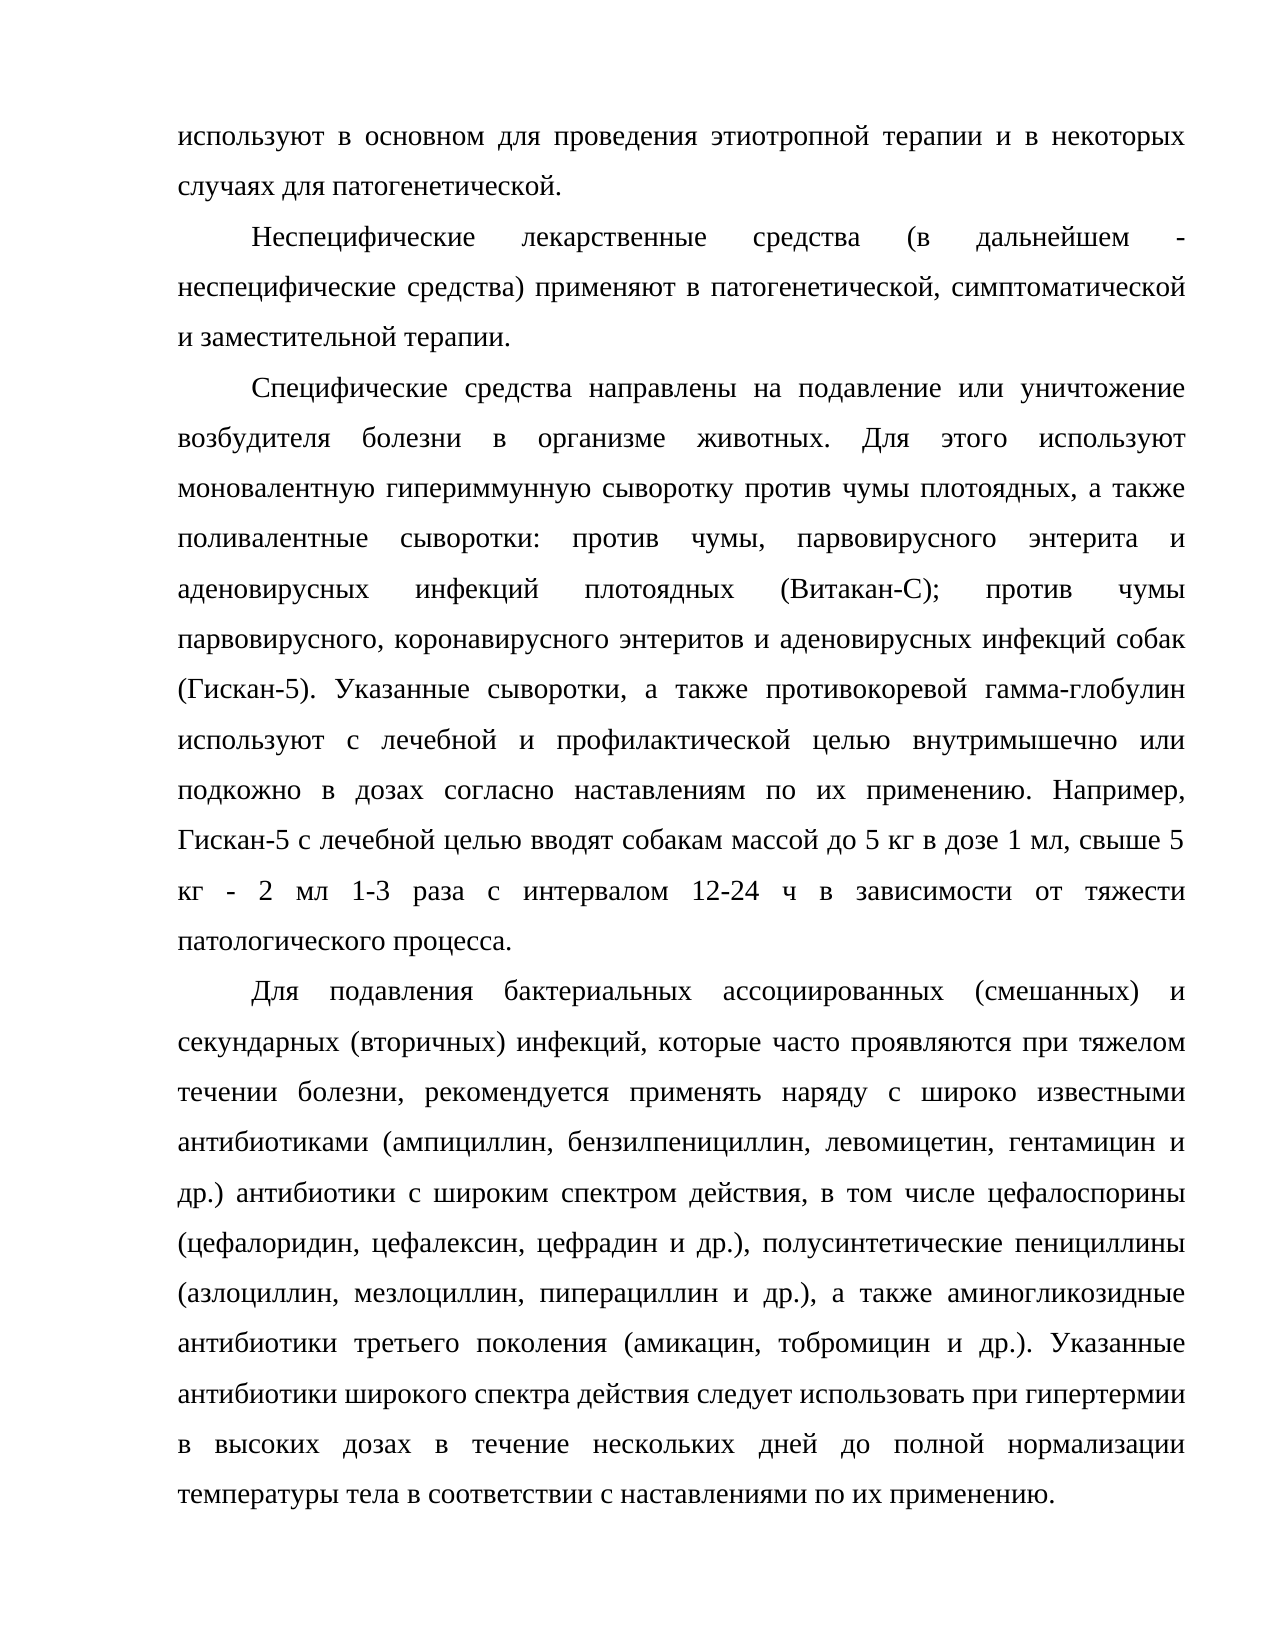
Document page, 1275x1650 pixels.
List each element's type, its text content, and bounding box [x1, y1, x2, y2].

text Для подавления бактериальных ассоциированных (смешанных) и секундарных (вторичных) инфекций, которые часто проявляются при тяжелом течении болезни, рекомендуется применять наряду с широко известными антибиотиками (ампициллин, бензилпенициллин, левомицетин, гентамицин и др.) антибиотики с широким спектром действия, в том числе цефалоспорины (цефалоридин, цефалексин, цефрадин и др.), полусинтетические пенициллины (азлоциллин, мезлоциллин, пиперациллин и др.), а также аминогликозидные антибиотики третьего поколения (амикацин, тобромицин и др.). Указанные антибиотики широкого спектра действия следует использовать при гипертермии в высоких дозах в течение нескольких дней до полной нормализации температуры тела в соответствии с наставлениями по их применению. [177, 973, 1186, 1510]
text Неспецифические лекарственные средства (в дальнейшем - неспецифические средства) применяют в патогенетической, симптоматической и заместительной терапии. [177, 219, 1186, 353]
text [177, 118, 1186, 202]
text Специфические средства направлены на подавление или уничтожение возбудителя болезни в организме животных. Для этого используют моновалентную гипериммунную сыворотку против чумы плотоядных, а также поливалентные сыворотки: против чумы, парвовирусного энтерита и аденовирусных инфекций плотоядных (Витакан-С); против чумы парвовирусного, коронавирусного энтеритов и аденовирусных инфекций собак (Гискан-5). Указанные сыворотки, а также противокоревой гамма-глобулин используют с лечебной и профилактической целью внутримышечно или подкожно в дозах согласно наставлениям по их применению. Например, Гискан-5 с лечебной целью вводят собакам массой до 5 кг в дозе 1 мл, свыше 5 кг - 2 мл 1-3 раза с интервалом 12-24 ч в зависимости от тяжести патологического процесса. [177, 370, 1186, 957]
